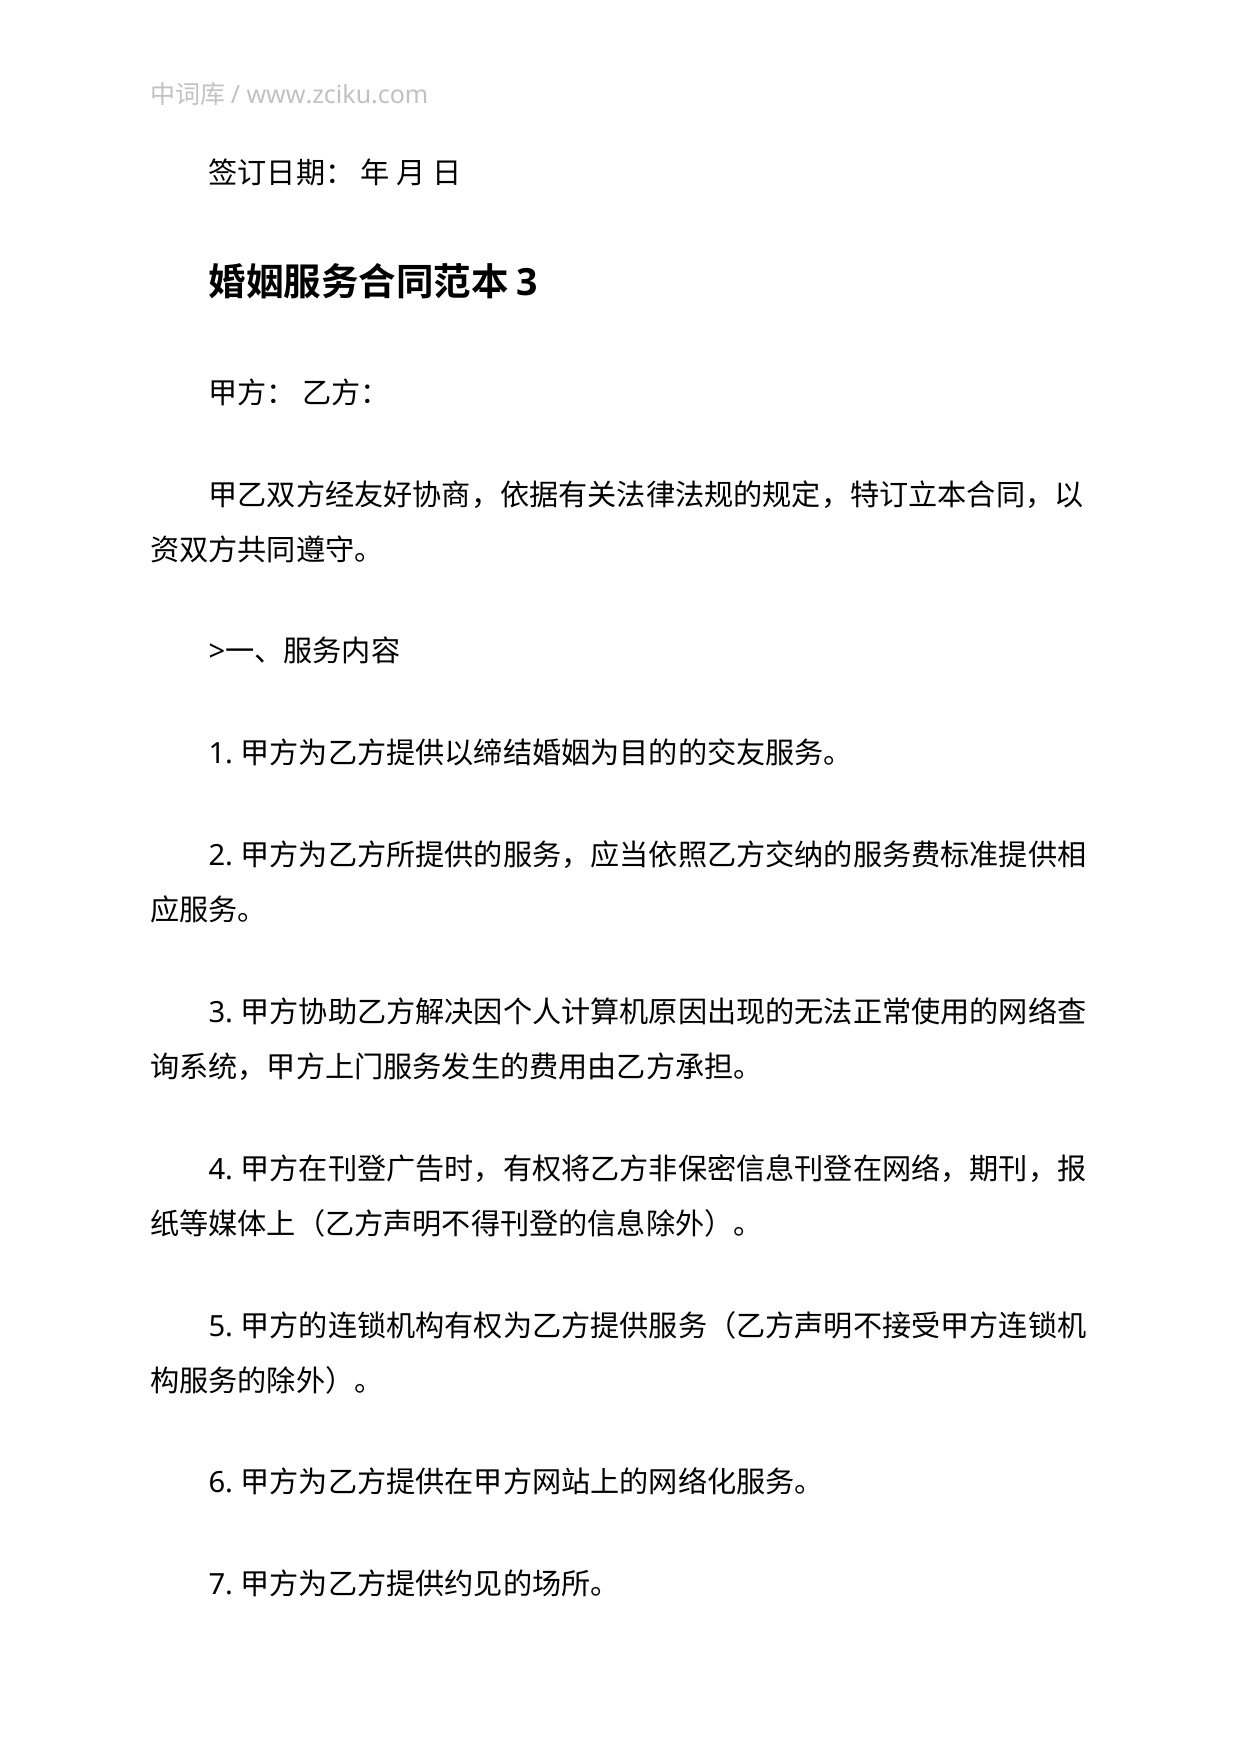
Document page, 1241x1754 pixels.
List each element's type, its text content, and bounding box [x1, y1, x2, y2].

text 签订日期： 年 月 日 [150, 150, 1090, 192]
text 3. 甲方协助乙方解决因个人计算机原因出现的无法正常使用的网络查询系统，甲方上门服务发生的费用由乙方承担。 [150, 988, 1090, 1086]
text 5. 甲方的连锁机构有权为乙方提供服务（乙方声明不接受甲方连锁机构服务的除外）。 [150, 1302, 1090, 1399]
text 6. 甲方为乙方提供在甲方网站上的网络化服务。 [150, 1459, 1090, 1501]
text 4. 甲方在刊登广告时，有权将乙方非保密信息刊登在网络，期刊，报纸等媒体上（乙方声明不得刊登的信息除外）。 [150, 1145, 1090, 1243]
text 甲乙双方经友好协商，依据有关法律法规的规定，特订立本合同，以资双方共同遵守。 [150, 471, 1090, 568]
text 2. 甲方为乙方所提供的服务，应当依照乙方交纳的服务费标准提供相应服务。 [150, 832, 1090, 929]
text 甲方： 乙方： [150, 369, 1090, 412]
text 婚姻服务合同范本3 [150, 252, 1090, 306]
text >一、服务内容 [150, 628, 1090, 670]
text 7. 甲方为乙方提供约见的场所。 [150, 1561, 1090, 1603]
text 1. 甲方为乙方提供以缔结婚姻为目的的交友服务。 [150, 730, 1090, 772]
